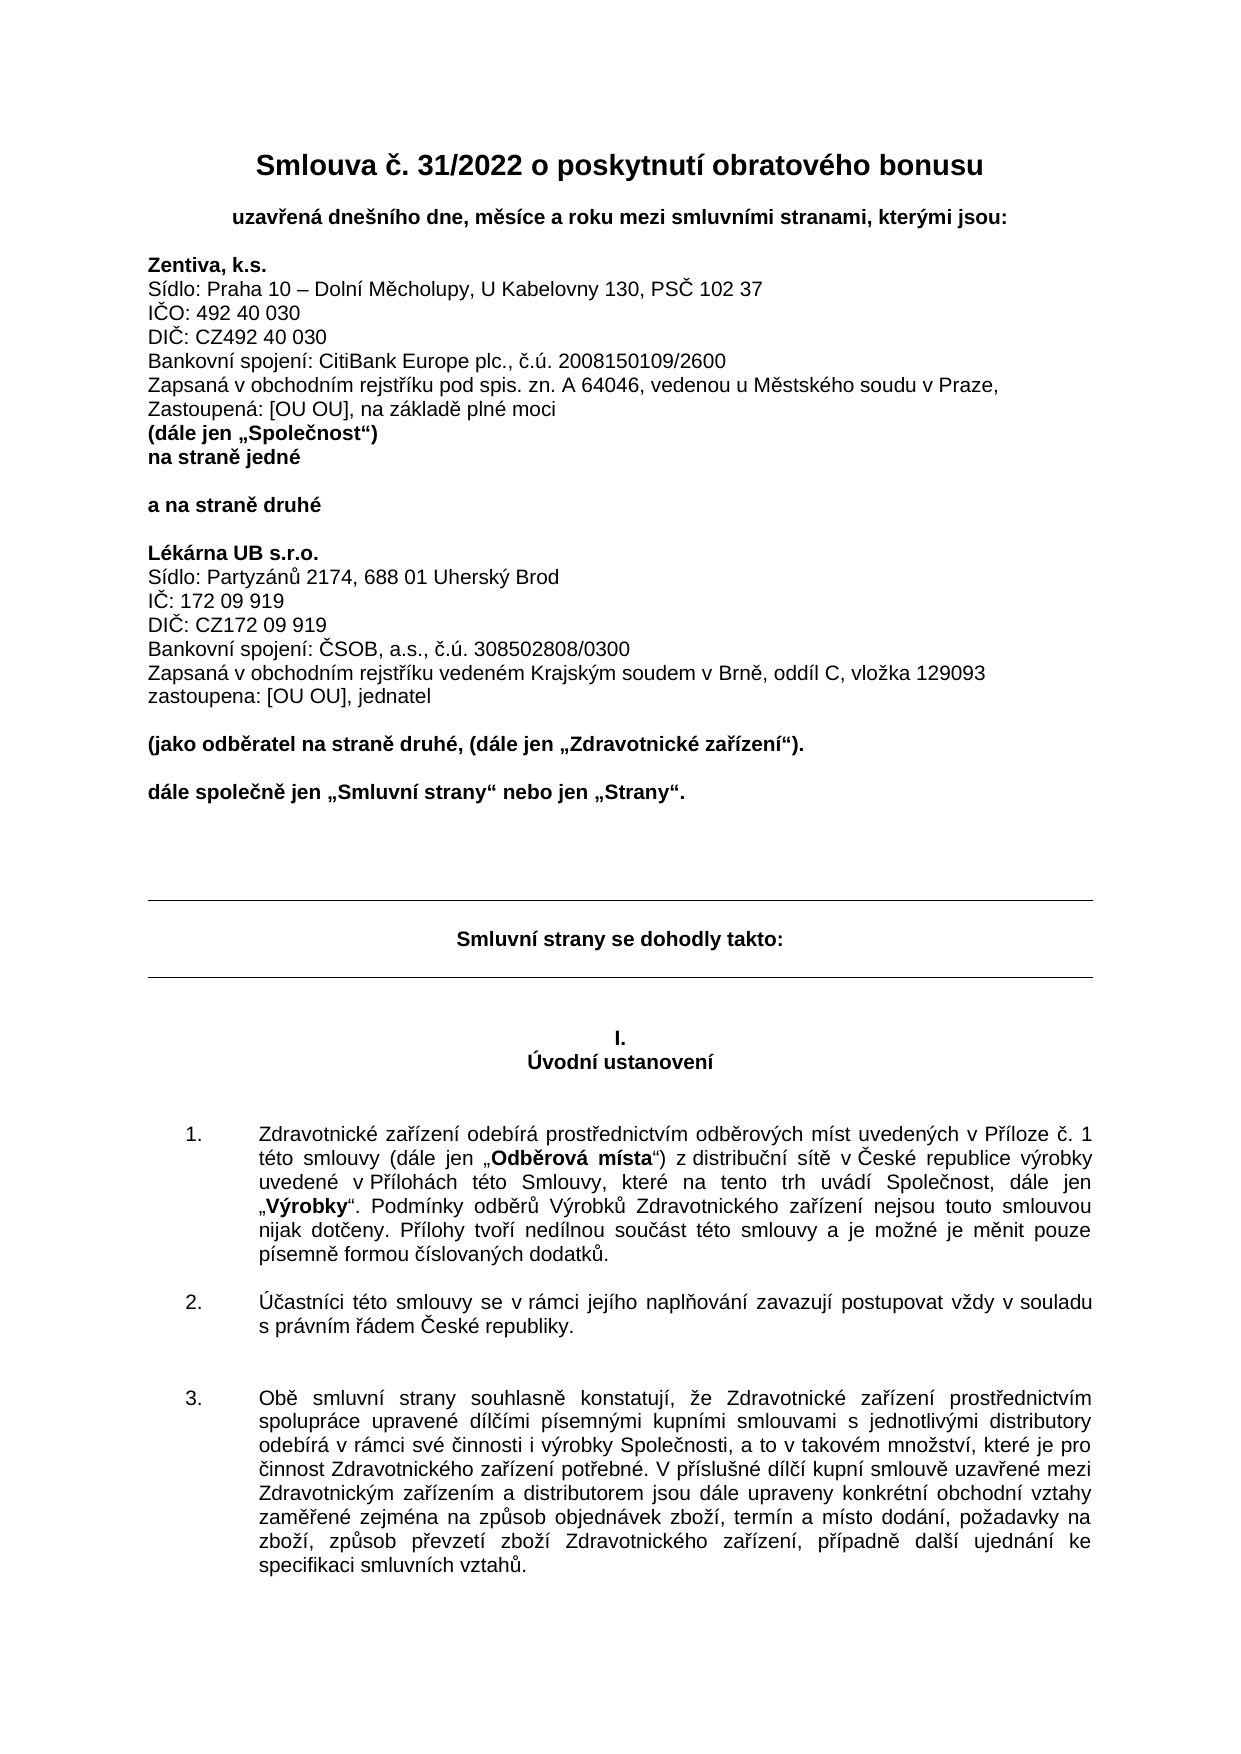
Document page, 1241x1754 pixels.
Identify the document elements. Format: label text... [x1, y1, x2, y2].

text IČ: 172 09 919 [148, 588, 1093, 612]
text I. [148, 1026, 1093, 1050]
text Zapsaná v obchodním rejstříku vedeném Krajským soudem v Brně, oddíl C, vložka 129093 [148, 660, 1093, 684]
text Sídlo: Partyzánů 2174, 688 01 Uherský Brod [148, 564, 1093, 588]
text zastoupena: [OU OU], jednatel [148, 684, 1093, 708]
list Účastníci této smlouvy se v rámci jejího naplňování zavazují postupovat vždy v souladu s právním řádem České republiky. [185, 1289, 1093, 1337]
text Smlouva č. 31/2022 o poskytnutí obratového bonusu [148, 148, 1093, 181]
text Zentiva, k.s. Sídlo: Praha 10 – Dolní Měcholupy, U Kabelovny 130, PSČ 102 37 IČO: 492 40 030 DIČ: CZ492 40 030 Bankovní spojení: CitiBank Europe plc., č.ú. 2008150109/2600 [148, 253, 1093, 373]
text Bankovní spojení: ČSOB, a.s., č.ú. 308502808/0300 [148, 636, 1093, 660]
list Zdravotnické zařízení odebírá prostřednictvím odběrových míst uvedených v Příloze č. 1 této smlouvy (dále jen „Odběrová místa“) z distribuční sítě v České republice výrobky uvedené v Přílohách této Smlouvy, které na tento trh uvádí Společnost, dále jen „Výrobky“. Podmínky odběrů Výrobků Zdravotnického zařízení nejsou touto smlouvou nijak dotčeny. Přílohy tvoří nedílnou součást této smlouvy a je možné je měnit pouze písemně formou číslovaných dodatků. [185, 1122, 1093, 1266]
text (jako odběratel na straně druhé, (dále jen „Zdravotnické zařízení“). [148, 732, 1093, 756]
text Zapsaná v obchodním rejstříku pod spis. zn. A 64046, vedenou u Městského soudu v Praze, Zastoupená: [OU OU], na základě plné moci [148, 373, 1093, 421]
text dále společně jen „Smluvní strany“ nebo jen „Strany“. [148, 780, 1093, 804]
text a na straně druhé [148, 493, 1093, 517]
text DIČ: CZ172 09 919 [148, 612, 1093, 636]
text Lékárna UB s.r.o. [148, 541, 1093, 564]
text na straně jedné [148, 445, 1093, 469]
text uzavřená dnešního dne, měsíce a roku mezi smluvními stranami, kterými jsou: [148, 205, 1093, 229]
subtitle Úvodní ustanovení [148, 1050, 1093, 1074]
list Obě smluvní strany souhlasně konstatují, že Zdravotnické zařízení prostřednictvím spolupráce upravené dílčími písemnými kupními smlouvami s jednotlivými distributory odebírá v rámci své činnosti i výrobky Společnosti, a to v takovém množství, které je pro činnost Zdravotnického zařízení potřebné. V příslušné dílčí kupní smlouvě uzavřené mezi Zdravotnickým zařízením a distributorem jsou dále upraveny konkrétní obchodní vztahy zaměřené zejména na způsob objednávek zboží, termín a místo dodání, požadavky na zboží, způsob převzetí zboží Zdravotnického zařízení, případně další ujednání ke specifikaci smluvních vztahů. [185, 1385, 1093, 1577]
text Smluvní strany se dohodly takto: [148, 927, 1093, 951]
text (dále jen „Společnost“) [148, 421, 1093, 445]
